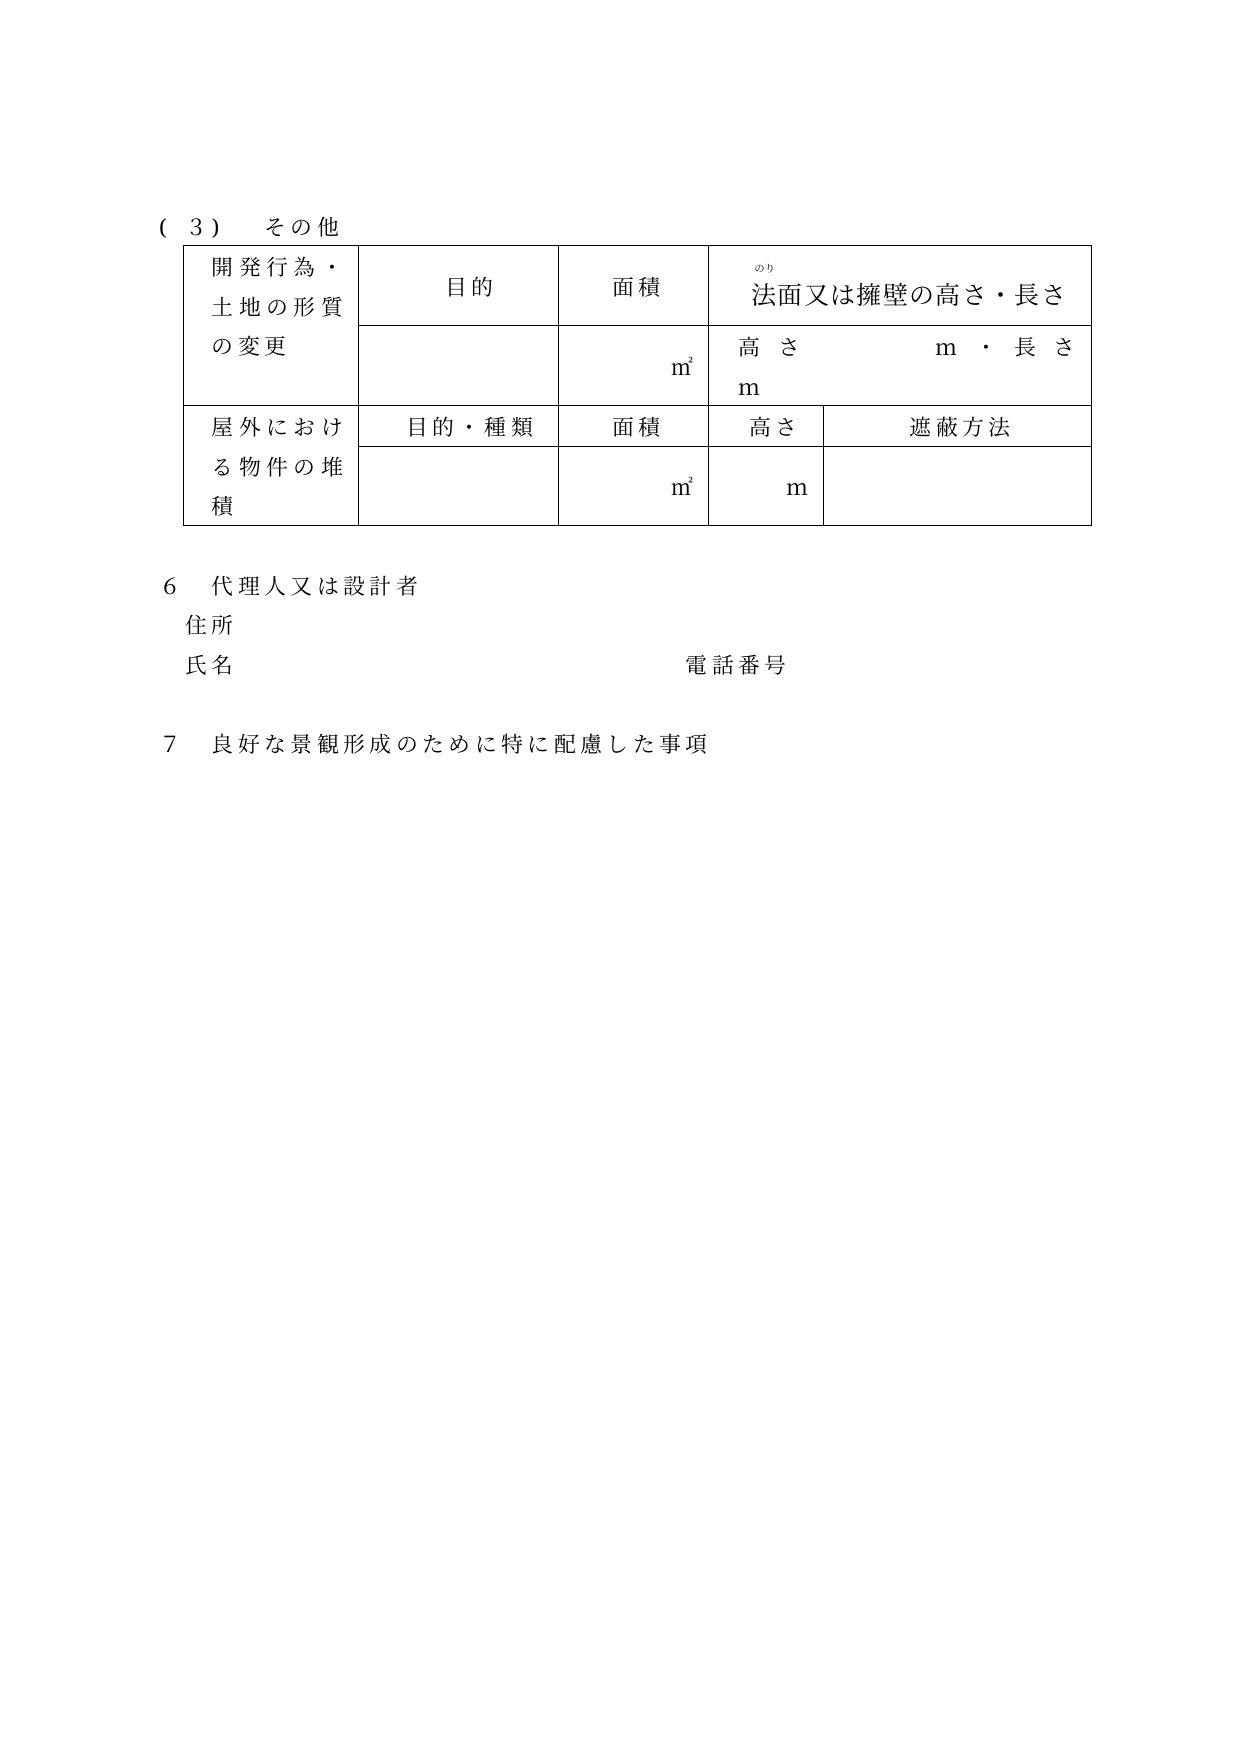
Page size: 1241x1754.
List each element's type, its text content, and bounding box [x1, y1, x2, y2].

table_cell ｍ [709, 447, 823, 525]
text ７ 良好な景観形成のために特に配慮した事項 [159, 723, 1081, 763]
table_cell 屋外における物件の堆積 [184, 406, 358, 525]
table_cell 高さ [709, 406, 823, 446]
table_cell 高さ ｍ・長さ ｍ [709, 326, 1091, 405]
table_cell [359, 326, 558, 405]
table_header 面又は擁壁の高さ・長さ [709, 246, 1091, 325]
table_header 開発行為・土地の形質の変更 [184, 246, 358, 405]
table_cell 遮蔽方法 [824, 406, 1091, 446]
table_cell 面積 [559, 406, 708, 446]
text (３) その他 [159, 206, 1081, 245]
table_cell 目的・種類 [359, 406, 558, 446]
table_cell ㎡ [559, 326, 708, 405]
table_cell ㎡ [559, 447, 708, 525]
text 氏名 電話番号 [182, 644, 1081, 684]
table_header 目的 [359, 246, 558, 325]
text ６ 代理人又は設計者 [159, 565, 1081, 605]
table_cell [824, 447, 1091, 525]
text 住所 [182, 605, 1081, 644]
table_cell [359, 447, 558, 525]
table_header 面積 [559, 246, 708, 325]
